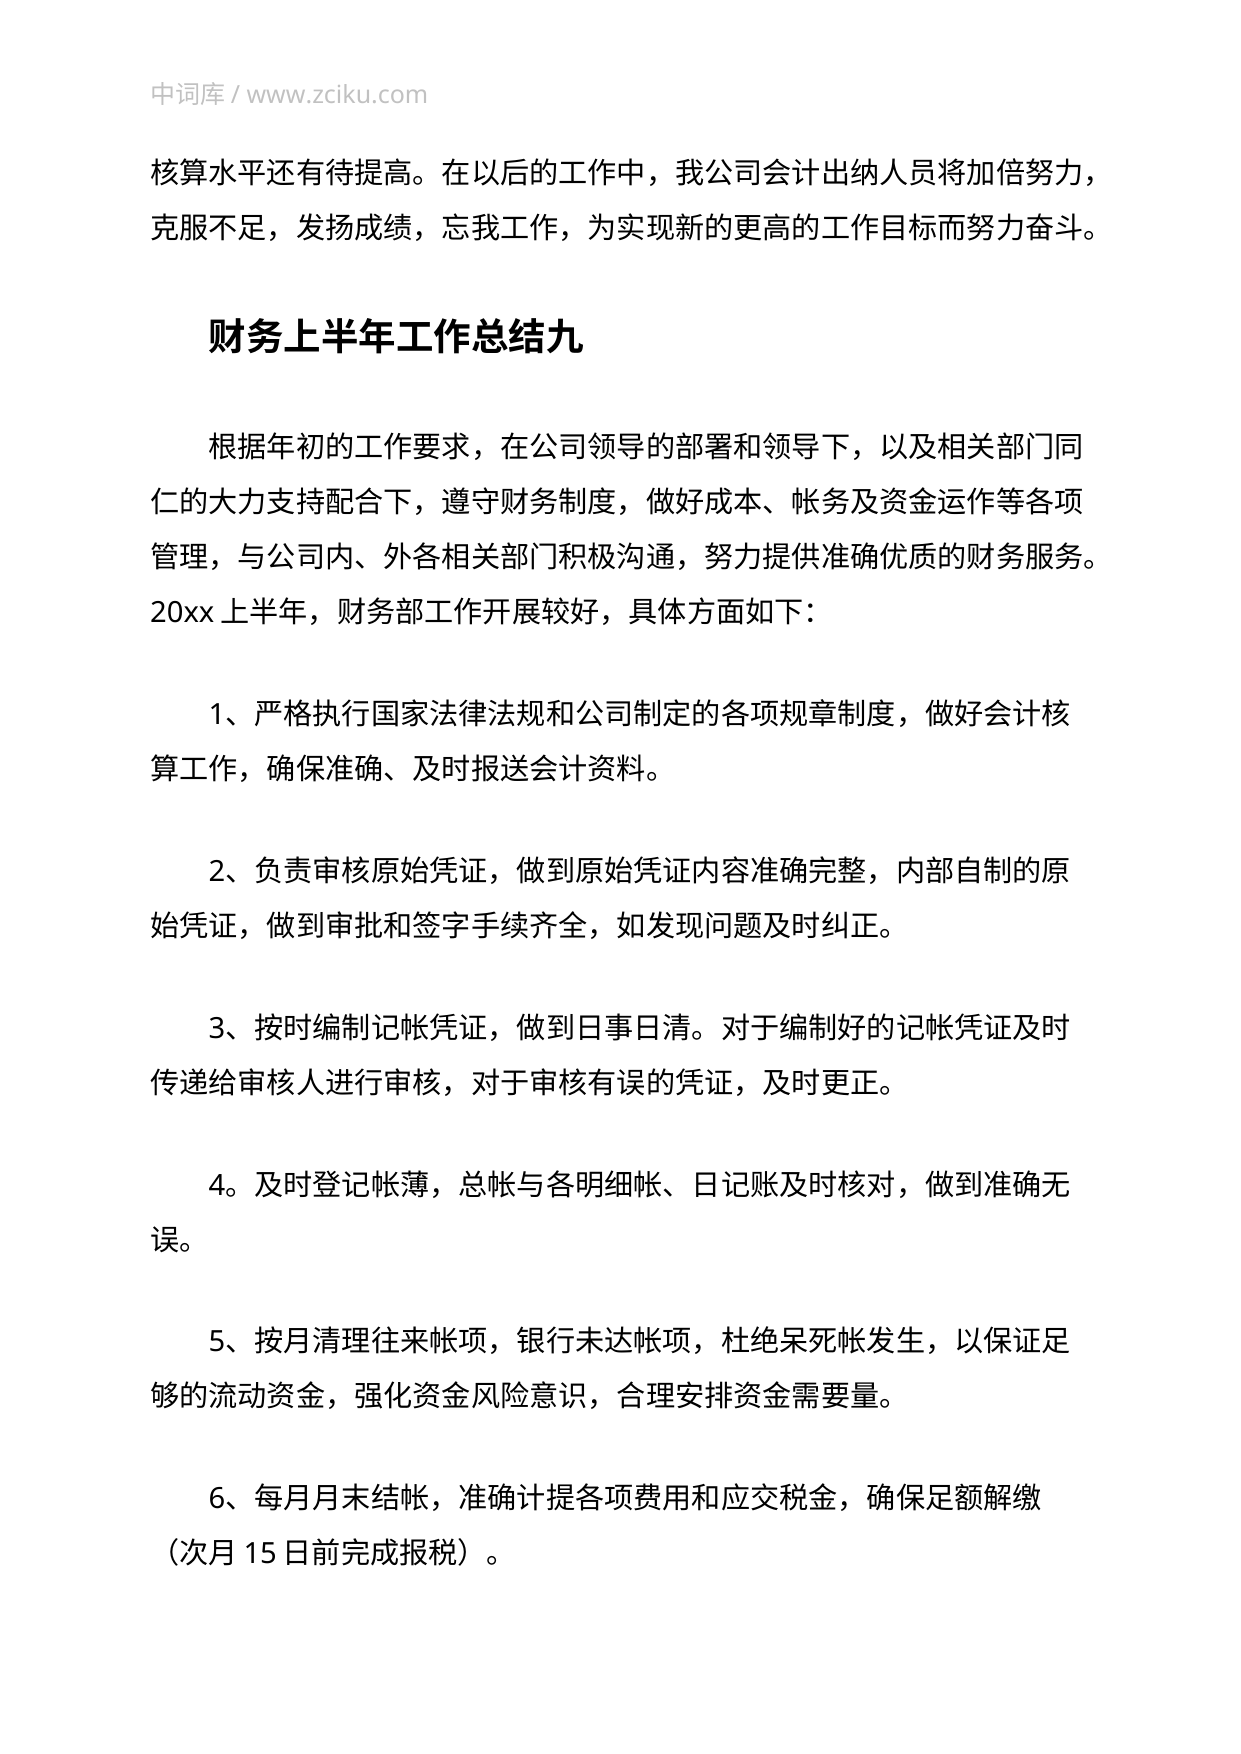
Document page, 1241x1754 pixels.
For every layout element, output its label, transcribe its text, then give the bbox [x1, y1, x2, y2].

text 4。及时登记帐薄，总帐与各明细帐、日记账及时核对，做到准确无误。 [150, 1161, 1090, 1258]
text 根据年初的工作要求，在公司领导的部署和领导下，以及相关部门同仁的大力支持配合下，遵守财务制度，做好成本、帐务及资金运作等各项管理，与公司内、外各相关部门积极沟通，努力提供准确优质的财务服务。20xx上半年，财务部工作开展较好，具体方面如下： [150, 424, 1090, 631]
text 财务上半年工作总结九 [150, 307, 1090, 361]
text 5、按月清理往来帐项，银行未达帐项，杜绝呆死帐发生，以保证足够的流动资金，强化资金风险意识，合理安排资金需要量。 [150, 1318, 1090, 1415]
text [150, 150, 1090, 247]
text 3、按时编制记帐凭证，做到日事日清。对于编制好的记帐凭证及时传递给审核人进行审核，对于审核有误的凭证，及时更正。 [150, 1004, 1090, 1102]
text 1、严格执行国家法律法规和公司制定的各项规章制度，做好会计核算工作，确保准确、及时报送会计资料。 [150, 691, 1090, 788]
text 2、负责审核原始凭证，做到原始凭证内容准确完整，内部自制的原始凭证，做到审批和签字手续齐全，如发现问题及时纠正。 [150, 847, 1090, 945]
text 6、每月月末结帐，准确计提各项费用和应交税金，确保足额解缴（次月15日前完成报税）。 [150, 1474, 1090, 1572]
